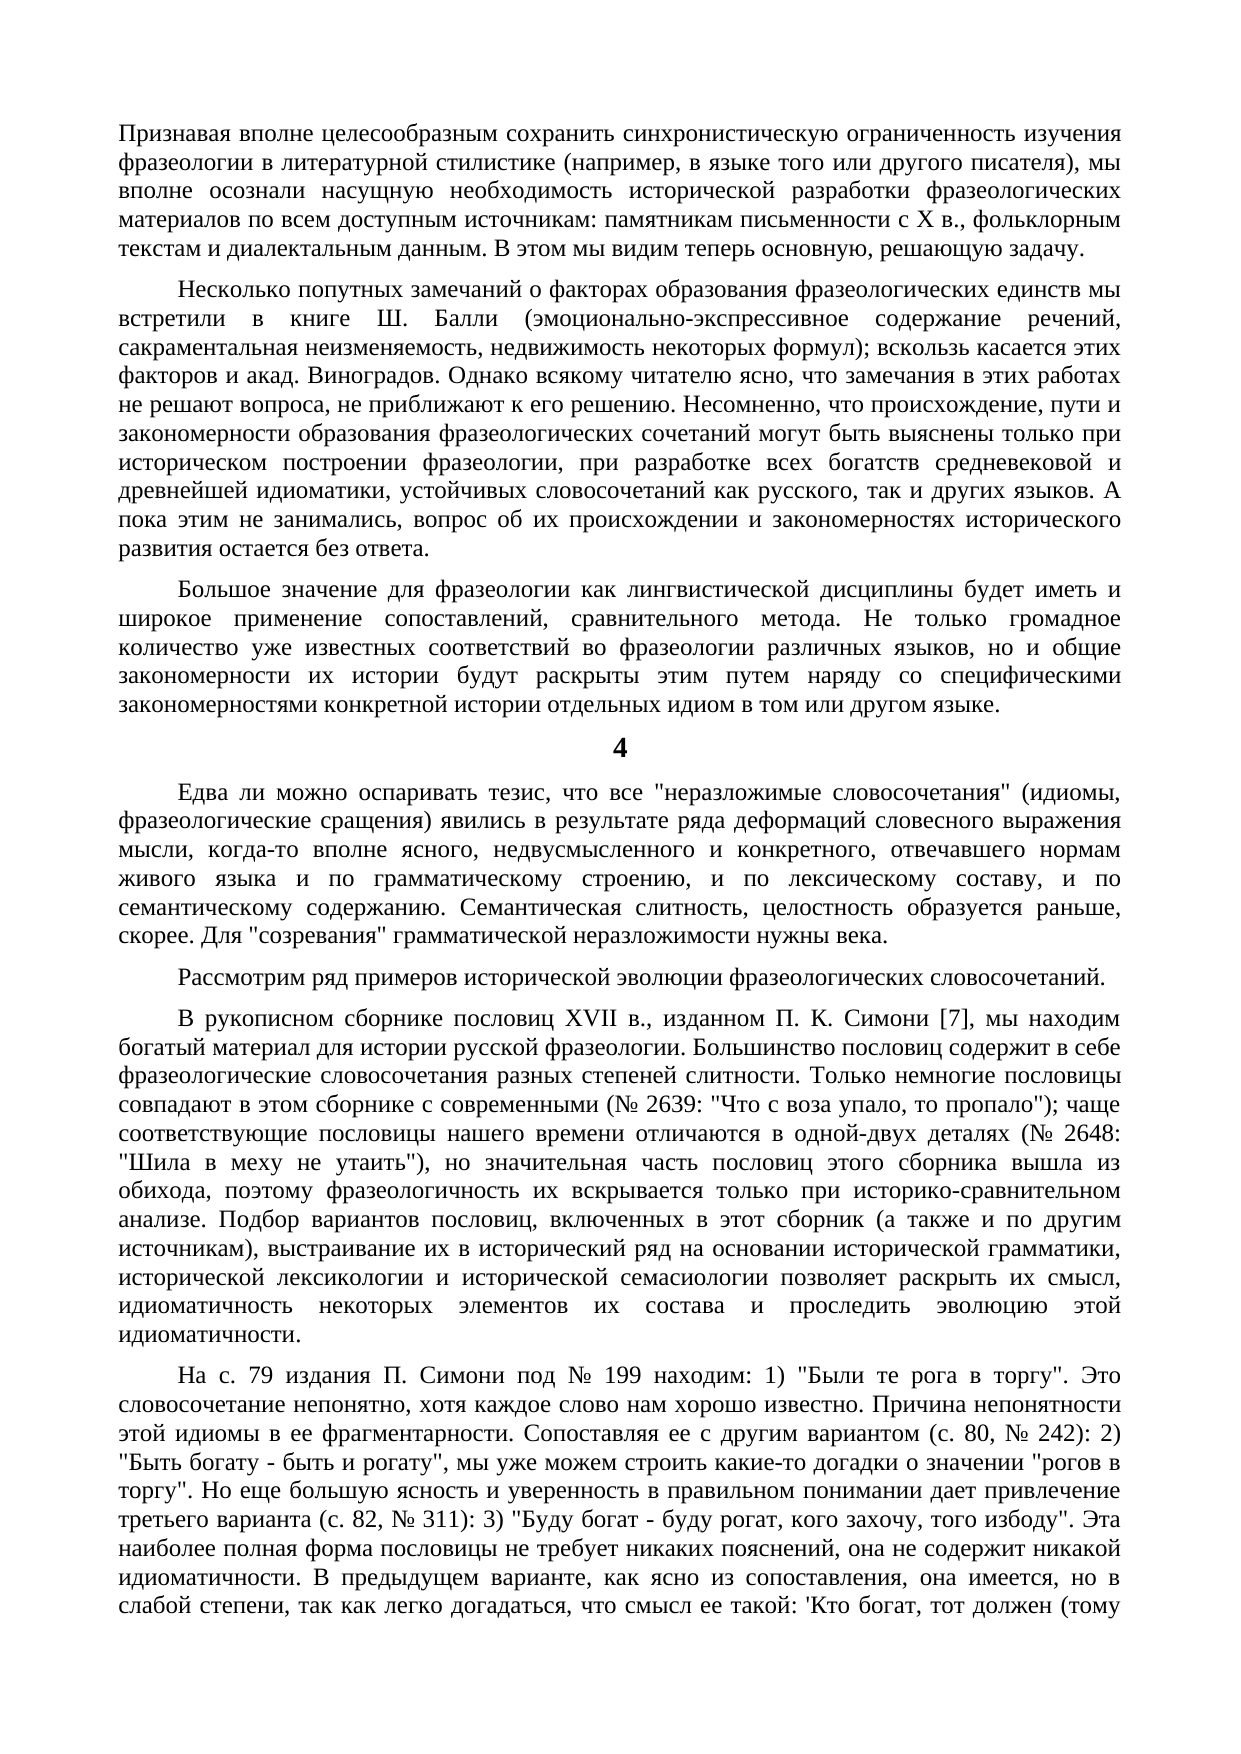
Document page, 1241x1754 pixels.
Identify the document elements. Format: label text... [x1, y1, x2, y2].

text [118, 1360, 1122, 1619]
text Рассмотрим ряд примеров исторической эволюции фразеологических словосочетаний. [118, 962, 1122, 990]
text Едва ли можно оспаривать тезис, что все "неразложимые словосочетания" (идиомы, фразеологические сращения) явились в результате ряда деформаций словесного выражения мысли, когда-то вполне ясного, недвусмысленного и конкретного, отвечавшего нормам живого языка и по грамматическому строению, и по лексическому составу, и по семантическому содержанию. Семантическая слитность, целостность образуется раньше, скорее. Для "созревания" грамматической неразложимости нужны века. [118, 777, 1122, 949]
text Большое значение для фразеологии как лингвистической дисциплины будет иметь и широкое применение сопоставлений, сравнительного метода. Не только громадное количество уже известных соответствий во фразеологии различных языков, но и общие закономерности их истории будут раскрыты этим путем наряду со специфическими закономерностями конкретной истории отдельных идиом в том или другом языке. [118, 574, 1122, 718]
text 4 [118, 731, 1122, 764]
text В рукописном сборнике пословиц XVII в., изданном П. К. Симони [7], мы находим богатый материал для истории русской фразеологии. Большинство пословиц содержит в себе фразеологические словосочетания разных степеней слитности. Только немногие пословицы совпадают в этом сборнике с современными (№ 2639: "Что с воза упало, то пропало"); чаще соответствующие пословицы нашего времени отличаются в одной-двух деталях (№ 2648: "Шила в меху не утаить"), но значительная часть пословиц этого сборника вышла из обихода, поэтому фразеологичность их вскрывается только при историко-сравнительном анализе. Подбор вариантов пословиц, включенных в этот сборник (а также и по другим источникам), выстраивание их в исторический ряд на основании исторической грамматики, исторической лексикологии и исторической семасиологии позволяет раскрыть их смысл, идиоматичность некоторых элементов их состава и проследить эволюцию этой идиоматичности. [118, 1003, 1122, 1348]
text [118, 118, 1122, 262]
text Несколько попутных замечаний о факторах образования фразеологических единств мы встретили в книге Ш. Балли (эмоционально-экспрессивное содержание речений, сакраментальная неизменяемость, недвижимость некоторых формул); вскользь касается этих факторов и акад. Виноградов. Однако всякому читателю ясно, что замечания в этих работах не решают вопроса, не приближают к его решению. Несомненно, что происхождение, пути и закономерности образования фразеологических сочетаний могут быть выяснены только при историческом построении фразеологии, при разработке всех богатств средневековой и древнейшей идиоматики, устойчивых словосочетаний как русского, так и других языков. А пока этим не занимались, вопрос об их происхождении и закономерностях исторического развития остается без ответа. [118, 274, 1122, 562]
